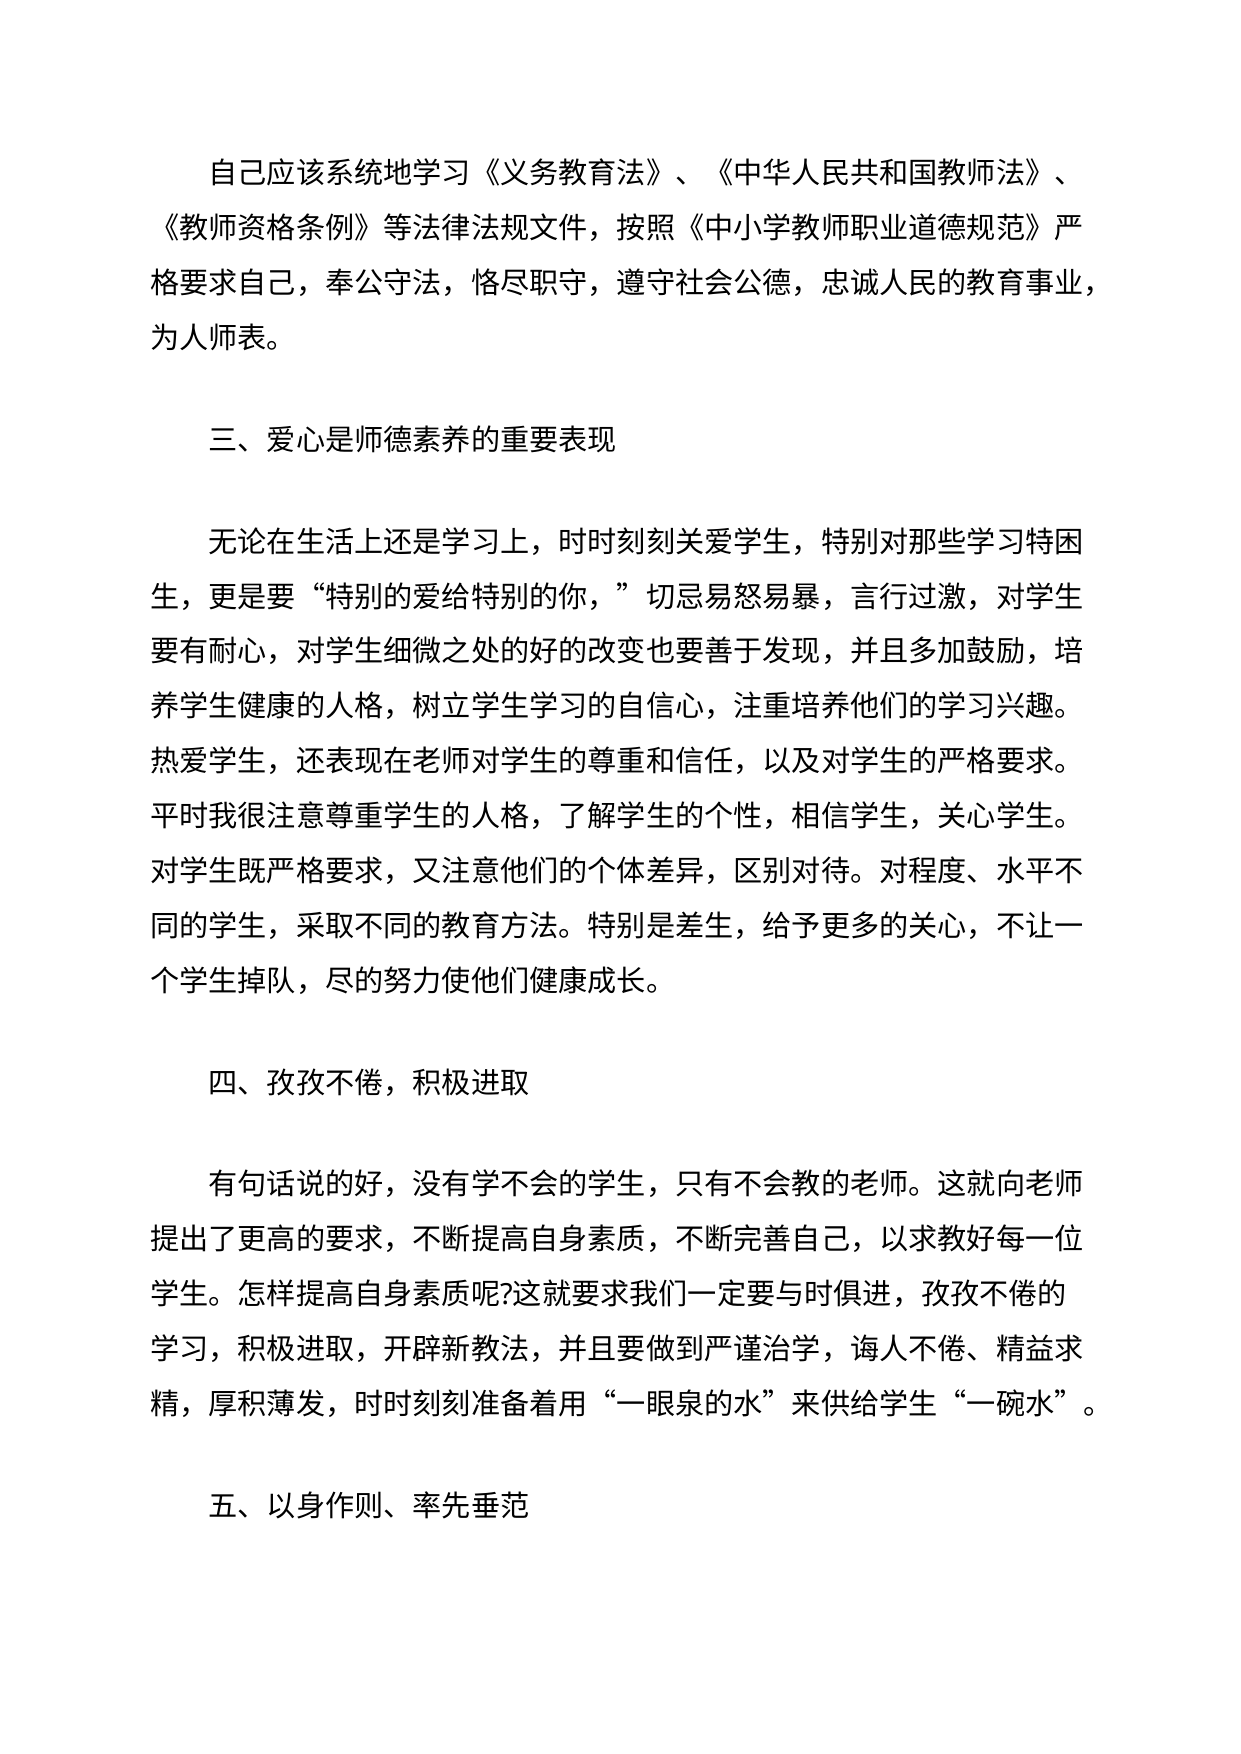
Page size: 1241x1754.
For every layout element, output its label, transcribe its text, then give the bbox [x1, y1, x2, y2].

text 四、孜孜不倦，积极进取 [150, 1059, 1090, 1101]
text 五、以身作则、率先垂范 [150, 1482, 1090, 1525]
text 三、爱心是师德素养的重要表现 [150, 416, 1090, 459]
text 有句话说的好，没有学不会的学生，只有不会教的老师。这就向老师提出了更高的要求，不断提高自身素质，不断完善自己，以求教好每一位学生。怎样提高自身素质呢?这就要求我们一定要与时俱进，孜孜不倦的学习，积极进取，开辟新教法，并且要做到严谨治学，诲人不倦、精益求精，厚积薄发，时时刻刻准备着用“一眼泉的水”来供给学生“一碗水”。 [150, 1161, 1090, 1423]
text 无论在生活上还是学习上，时时刻刻关爱学生，特别对那些学习特困生，更是要“特别的爱给特别的你，”切忌易怒易暴，言行过激，对学生要有耐心，对学生细微之处的好的改变也要善于发现，并且多加鼓励，培养学生健康的人格，树立学生学习的自信心，注重培养他们的学习兴趣。热爱学生，还表现在老师对学生的尊重和信任，以及对学生的严格要求。平时我很注意尊重学生的人格，了解学生的个性，相信学生，关心学生。对学生既严格要求，又注意他们的个体差异，区别对待。对程度、水平不同的学生，采取不同的教育方法。特别是差生，给予更多的关心，不让一个学生掉队，尽的努力使他们健康成长。 [150, 518, 1090, 1000]
text 自己应该系统地学习《义务教育法》、《中华人民共和国教师法》、《教师资格条例》等法律法规文件，按照《中小学教师职业道德规范》严格要求自己，奉公守法，恪尽职守，遵守社会公德，忠诚人民的教育事业，为人师表。 [150, 150, 1090, 357]
